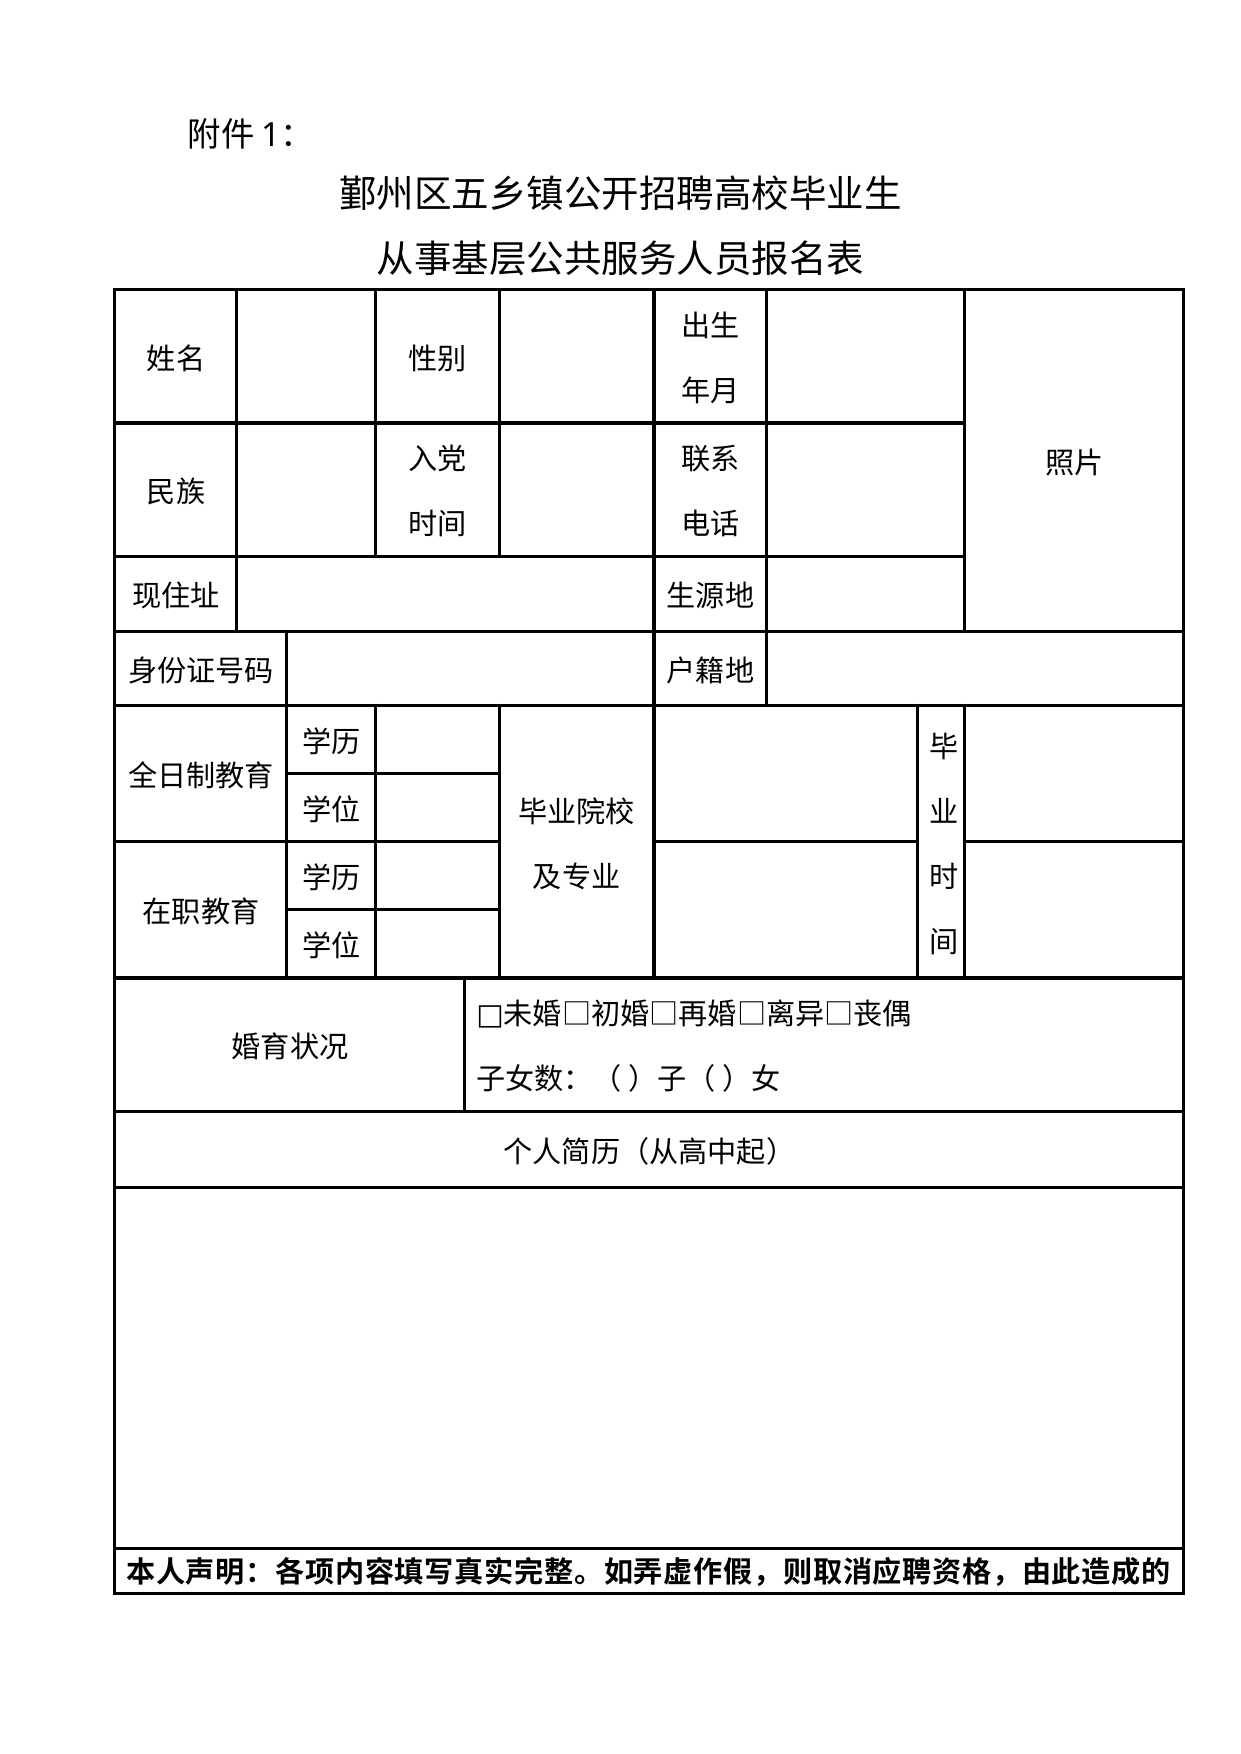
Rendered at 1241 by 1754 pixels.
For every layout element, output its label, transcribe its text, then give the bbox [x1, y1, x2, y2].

table_cell □未婚□初婚□再婚□离异□丧偶 子女数：（ ）子（ ）女 [466, 980, 1182, 1109]
table_cell [377, 707, 498, 772]
table_cell 户籍地 [656, 633, 765, 704]
table_cell 生源地 [656, 558, 765, 629]
table_cell 在职教育 [116, 843, 285, 976]
table_cell 现住址 [116, 558, 235, 629]
table_cell 个人简历（从高中起） [116, 1113, 1182, 1186]
table_cell 学位 [288, 911, 374, 976]
table_cell 入党 时间 [377, 425, 498, 554]
table_header 照片 [966, 291, 1182, 629]
table_cell 全日制教育 [116, 707, 285, 840]
table_header 出生 年月 [656, 291, 765, 421]
table_cell [656, 707, 916, 840]
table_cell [116, 1550, 1182, 1592]
table_cell 学历 [288, 707, 374, 772]
table_header [768, 291, 963, 421]
table_header [501, 291, 652, 421]
table_cell [288, 633, 652, 704]
table_cell [768, 558, 963, 629]
table_header [238, 291, 374, 421]
table_cell [116, 1189, 1182, 1547]
table_cell [238, 558, 652, 629]
table_cell [768, 633, 1182, 704]
table_header 姓名 [116, 291, 235, 421]
table_cell [768, 425, 963, 554]
table_header 性别 [377, 291, 498, 421]
table_cell [377, 775, 498, 840]
table_cell [501, 425, 652, 554]
table_cell [966, 707, 1182, 840]
table_cell [238, 425, 374, 554]
table_cell 联系 电话 [656, 425, 765, 554]
text 从事基层公共服务人员报名表 [187, 223, 1053, 288]
table_cell 毕业院校及专业 [501, 707, 652, 976]
table_cell [377, 843, 498, 908]
table_cell 婚育状况 [116, 980, 463, 1109]
text 鄞州区五乡镇公开招聘高校毕业生 [187, 158, 1053, 223]
table_cell 毕业时间 [919, 707, 963, 976]
table_cell 身份证号码 [116, 633, 285, 704]
table_cell 学历 [288, 843, 374, 908]
table_cell [656, 843, 916, 976]
table_cell [377, 911, 498, 976]
text 附件1： [187, 100, 1053, 158]
table_cell 学位 [288, 775, 374, 840]
table_cell 民族 [116, 425, 235, 554]
table_cell [966, 843, 1182, 976]
